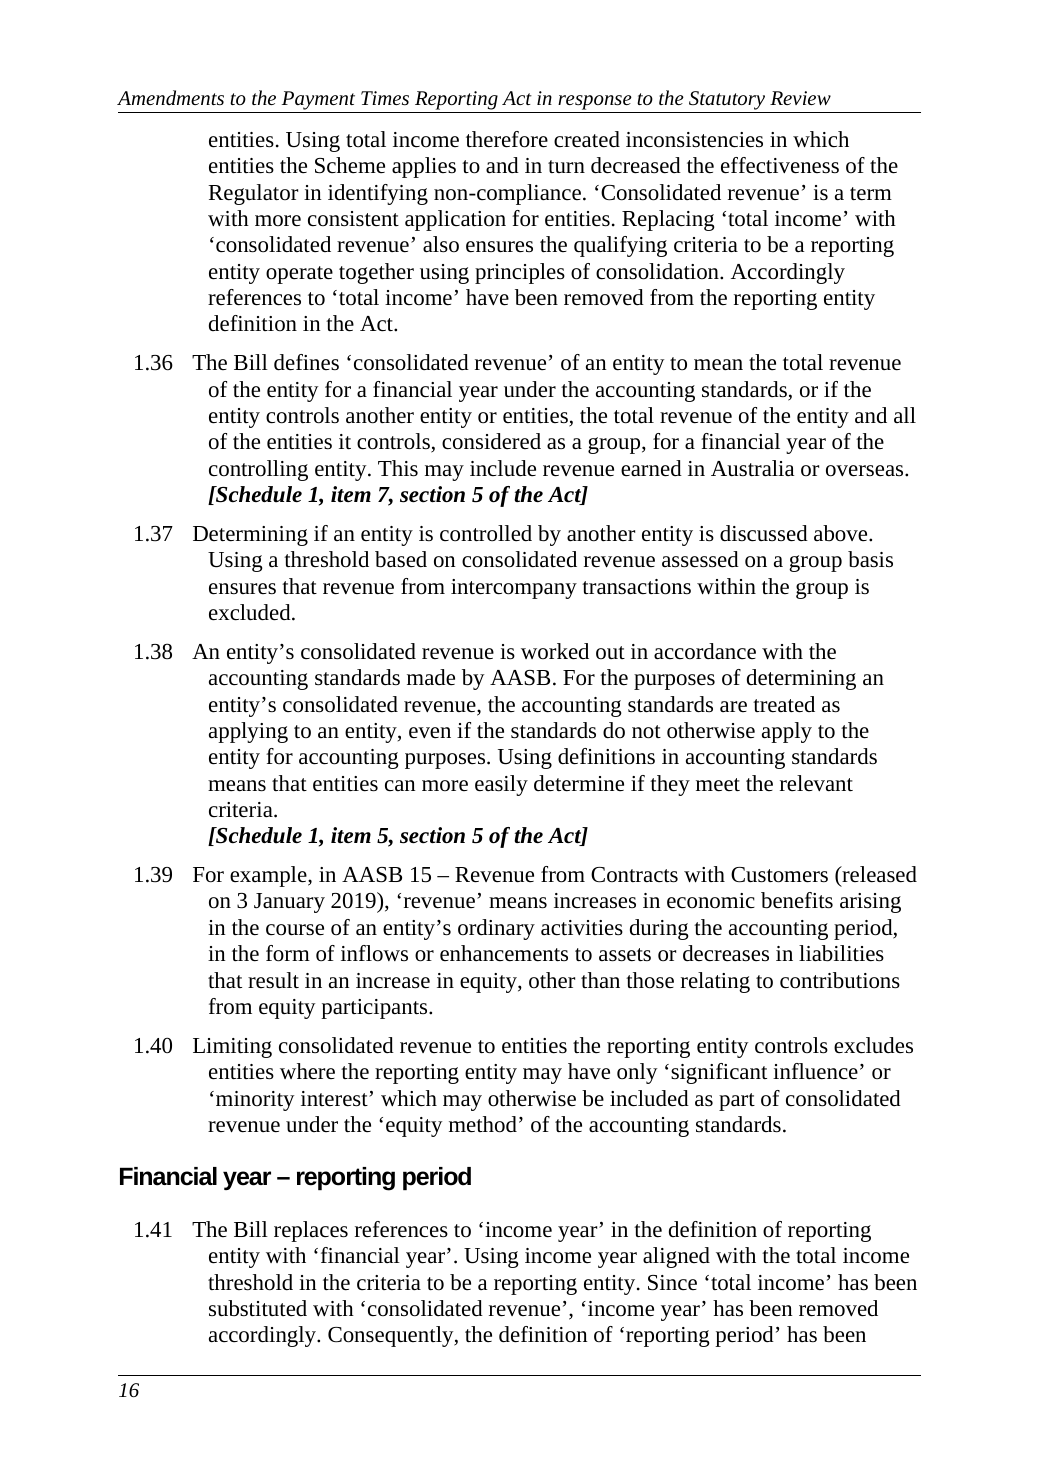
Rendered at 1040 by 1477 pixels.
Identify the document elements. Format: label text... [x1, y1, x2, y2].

list The Bill defines ‘consolidated revenue’ of an entity to mean the total revenue of the entity for a financial year under the accounting standards, or if the entity controls another entity or entities, the total revenue of the entity and all of the entities it controls, considered as a group, for a financial year of the controlling entity. This may include revenue earned in Australia or overseas. [Schedule 1, item 7, section 5 of the Act] [133, 349, 921, 507]
list Determining if an entity is controlled by another entity is discussed above. Using a threshold based on consolidated revenue assessed on a group basis ensures that revenue from intercompany transactions within the group is excluded. [133, 520, 921, 625]
list For example, in AASB 15 – Revenue from Contracts with Customers (released on 3 January 2019), ‘revenue’ means increases in economic benefits arising in the course of an entity’s ordinary activities during the accounting period, in the form of inflows or enhancements to assets or decreases in liabilities that result in an increase in equity, other than those relating to contributions from equity participants. [133, 861, 921, 1019]
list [133, 126, 921, 337]
list Limiting consolidated revenue to entities the reporting entity controls excludes entities where the reporting entity may have only ‘significant influence’ or ‘minority interest’ which may otherwise be included as part of consolidated revenue under the ‘equity method’ of the accounting standards. [133, 1032, 921, 1137]
list An entity’s consolidated revenue is worked out in accordance with the accounting standards made by AASB. For the purposes of determining an entity’s consolidated revenue, the accounting standards are treated as applying to an entity, even if the standards do not otherwise apply to the entity for accounting purposes. Using definitions in accounting standards means that entities can more easily determine if they meet the relevant criteria. [Schedule 1, item 5, section 5 of the Act] [133, 638, 921, 849]
subtitle Financial year – reporting period [118, 1162, 921, 1191]
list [133, 1216, 921, 1348]
